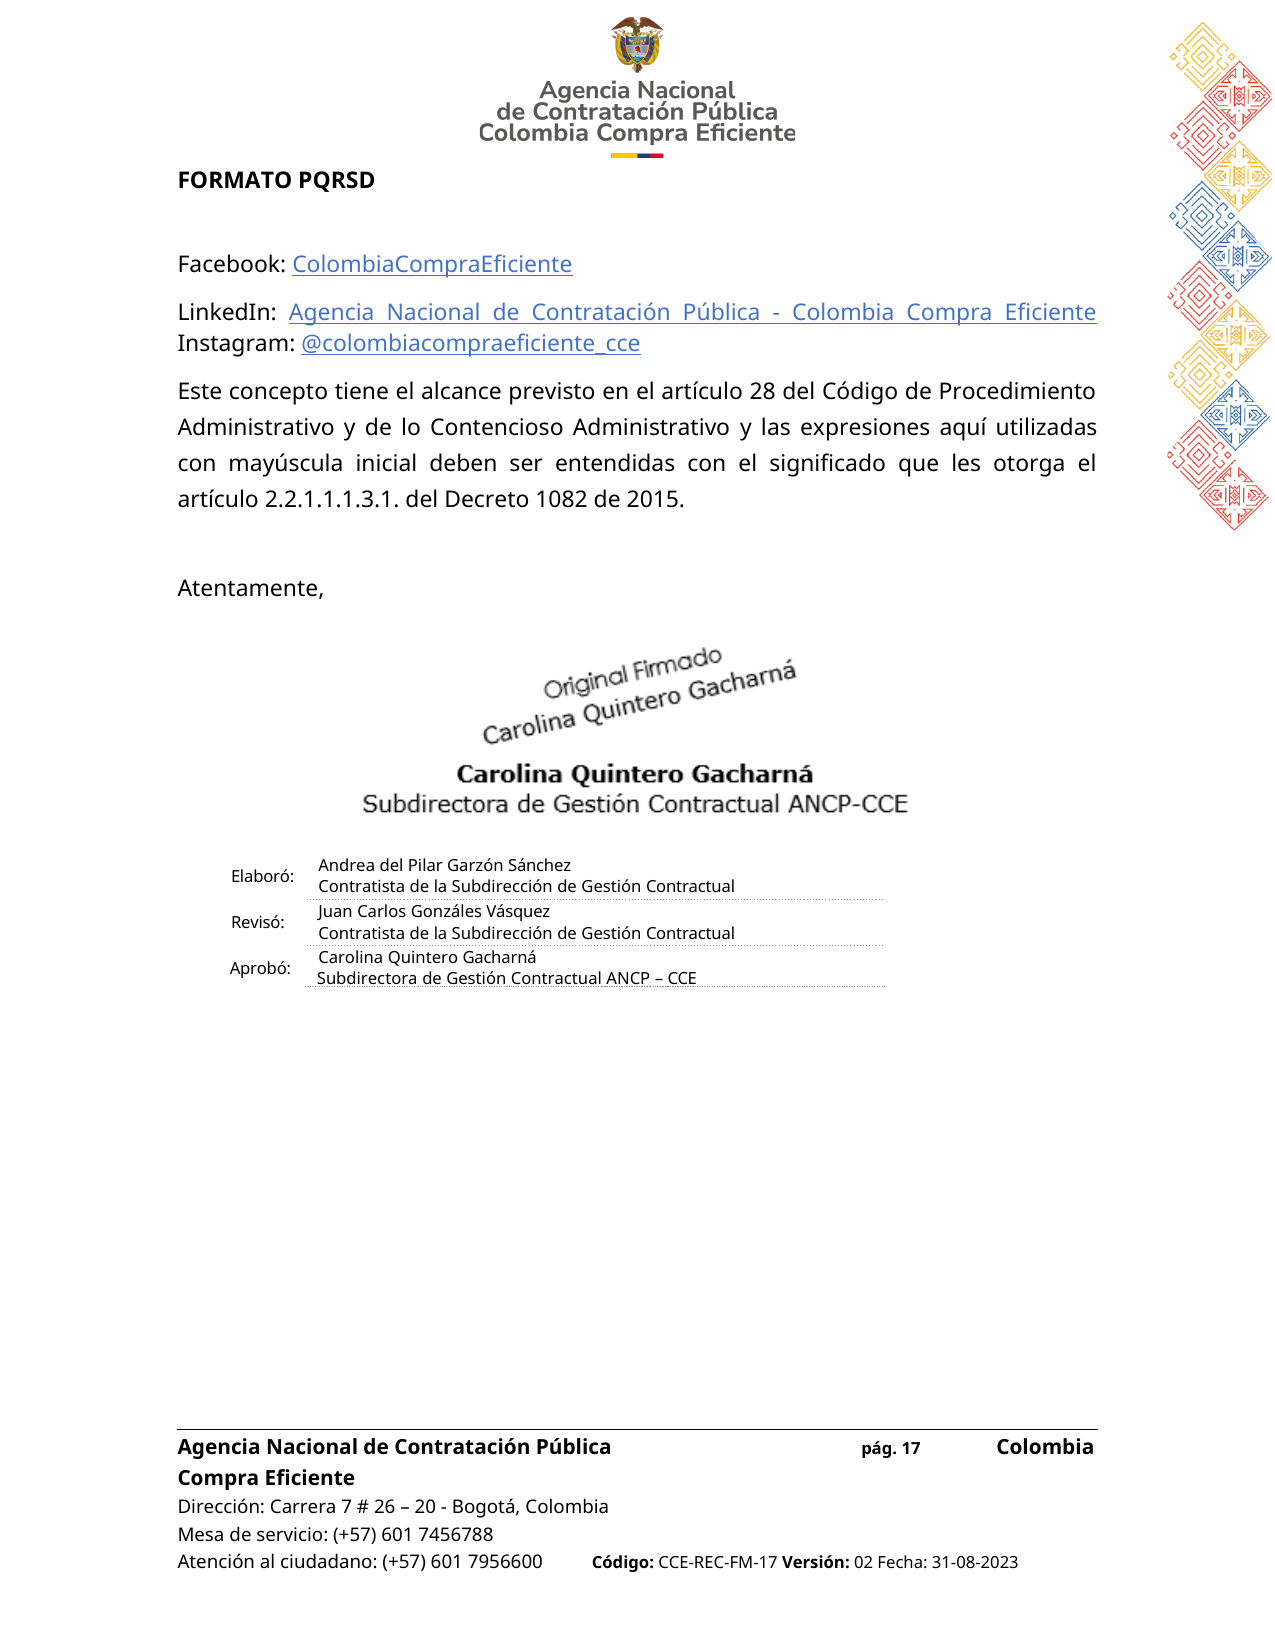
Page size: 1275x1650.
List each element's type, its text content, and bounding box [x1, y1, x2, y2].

text Este concepto tiene el alcance previsto en el artículo 28 del Código de Procedimiento Administrativo y de lo Contencioso Administrativo y las expresiones aquí utilizadas con mayúscula inicial deben ser entendidas con el significado que les otorga el artículo 2.2.1.1.1.3.1. del Decreto 1082 de 2015. [177, 375, 1098, 514]
table_cell Juan Carlos Gonzáles Vásquez Contratista de la Subdirección de Gestión Contractual [307, 899, 885, 944]
text LinkedIn: Agencia Nacional de Contratación Pública - Colombia Compra Eficiente Instagram: @colombiacompraeficiente_cce [177, 296, 1098, 358]
table_cell Aprobó: [211, 945, 307, 989]
table_header Andrea del Pilar Garzón Sánchez Contratista de la Subdirección de Gestión Contractual [307, 853, 885, 899]
picture [1165, 22, 1272, 528]
text Atentamente, [177, 572, 1098, 603]
picture [479, 17, 796, 158]
table_header Elaboró: [211, 853, 307, 899]
table_cell Revisó: [211, 899, 307, 944]
table_cell Carolina Quintero Gacharná Subdirectora de Gestión Contractual ANCP – CCE [307, 945, 885, 989]
text Facebook: ColombiaCompraEficiente [177, 248, 1098, 279]
picture [328, 602, 947, 833]
